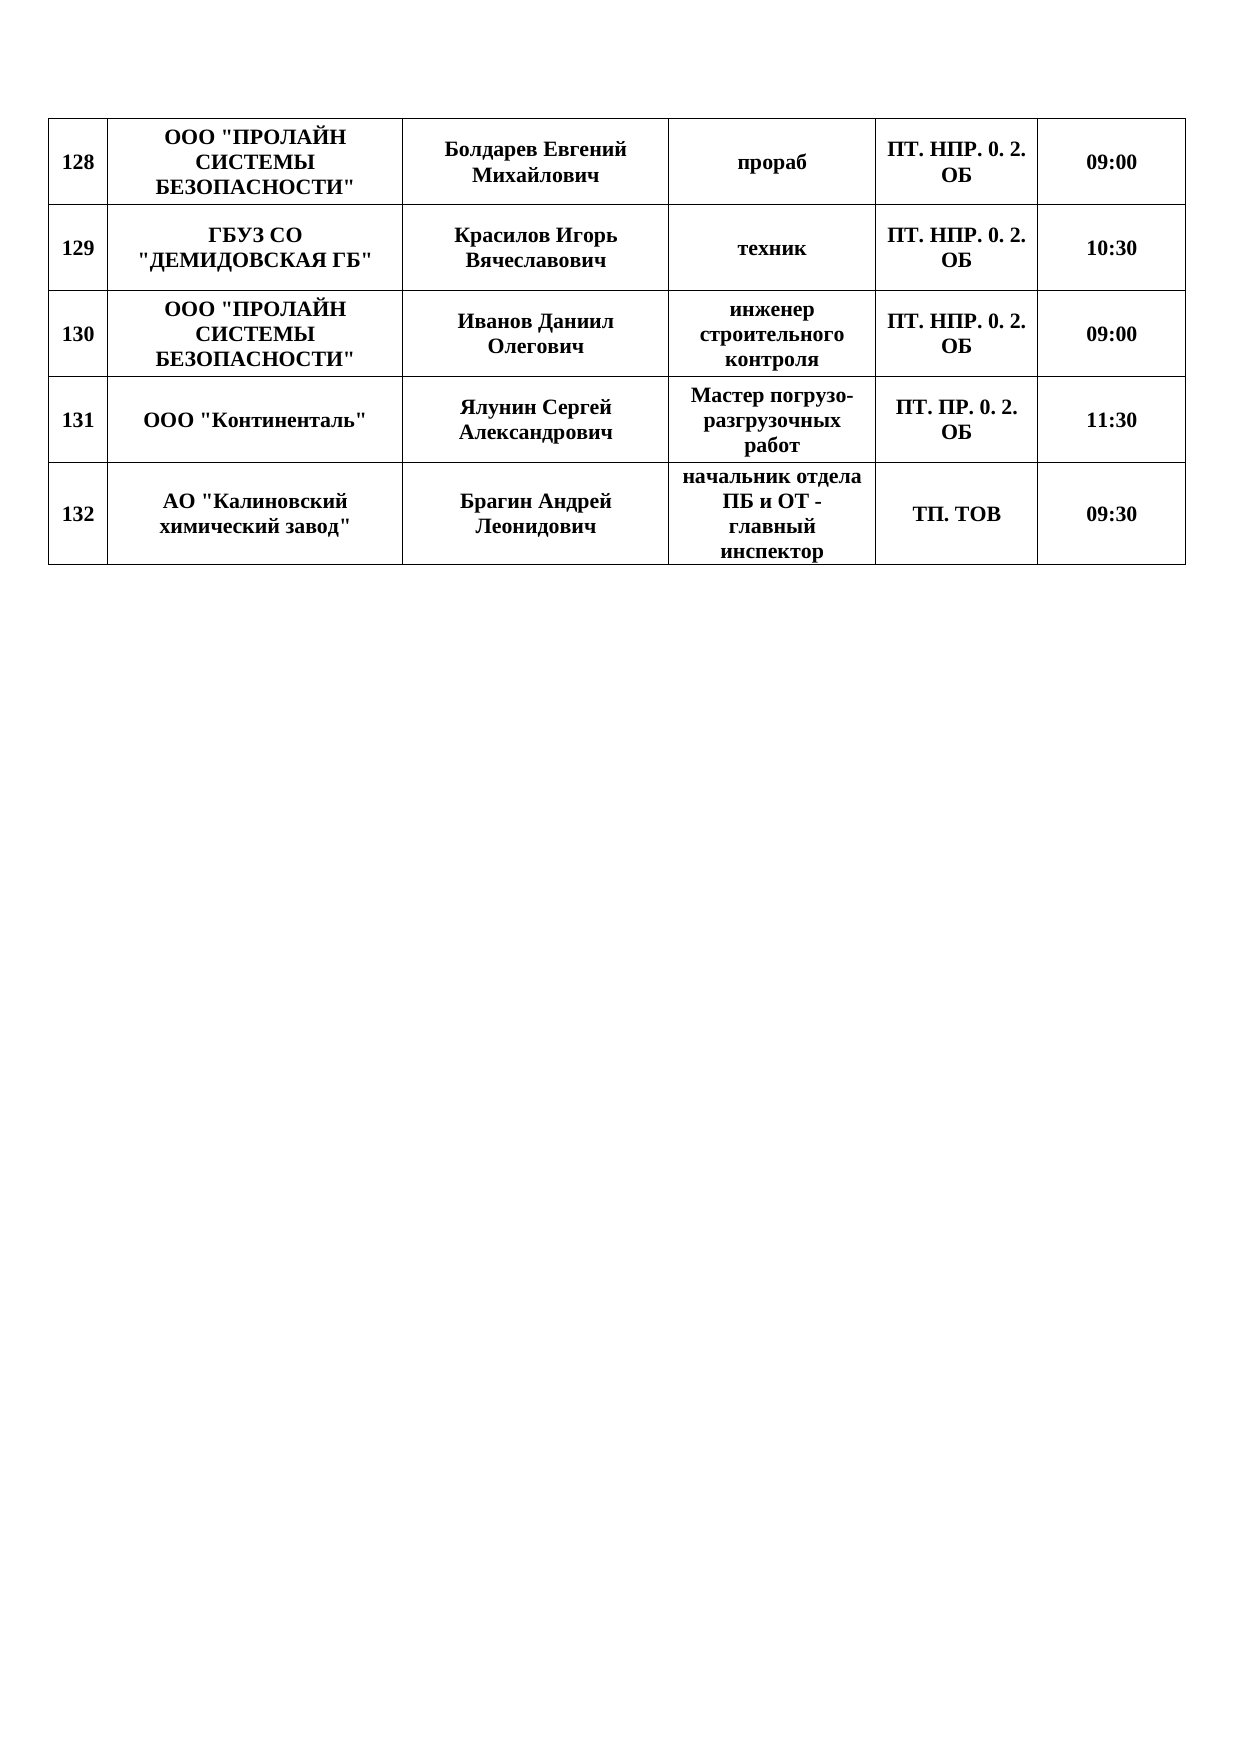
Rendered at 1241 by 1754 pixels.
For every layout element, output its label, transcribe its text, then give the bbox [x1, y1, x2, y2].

table_cell 09:00 [1038, 291, 1185, 376]
table_cell начальник отдела ПБ и ОТ - главный инспектор [669, 463, 875, 564]
table_cell Брагин Андрей Леонидович [403, 463, 668, 564]
table_cell 09:30 [1038, 463, 1185, 564]
table_cell 10:30 [1038, 205, 1185, 290]
table_cell ПТ. НПР. 0. 2. ОБ [876, 291, 1037, 376]
table_cell 129 [49, 205, 107, 290]
table_cell ООО "Континенталь" [108, 377, 402, 462]
table_cell Красилов Игорь Вячеславович [403, 205, 668, 290]
table_cell 128 [49, 119, 107, 204]
table_cell 132 [49, 463, 107, 564]
table_cell ПТ. НПР. 0. 2. ОБ [876, 119, 1037, 204]
table_cell техник [669, 205, 875, 290]
table_cell ООО "ПРОЛАЙН СИСТЕМЫ БЕЗОПАСНОСТИ" [108, 119, 402, 204]
table_cell ПТ. ПР. 0. 2. ОБ [876, 377, 1037, 462]
table_cell Иванов Даниил Олегович [403, 291, 668, 376]
table_cell 11:30 [1038, 377, 1185, 462]
table_cell прораб [669, 119, 875, 204]
table_cell Болдарев Евгений Михайлович [403, 119, 668, 204]
table_cell Ялунин Сергей Александрович [403, 377, 668, 462]
table_cell инженер строительного контроля [669, 291, 875, 376]
table_cell Мастер погрузо-разгрузочных работ [669, 377, 875, 462]
table_cell 131 [49, 377, 107, 462]
table_cell АО "Калиновский химический завод" [108, 463, 402, 564]
table_cell ООО "ПРОЛАЙН СИСТЕМЫ БЕЗОПАСНОСТИ" [108, 291, 402, 376]
table_cell 130 [49, 291, 107, 376]
table_cell 09:00 [1038, 119, 1185, 204]
table_cell ТП. ТОВ [876, 463, 1037, 564]
table_cell ПТ. НПР. 0. 2. ОБ [876, 205, 1037, 290]
table_cell ГБУЗ СО "ДЕМИДОВСКАЯ ГБ" [108, 205, 402, 290]
